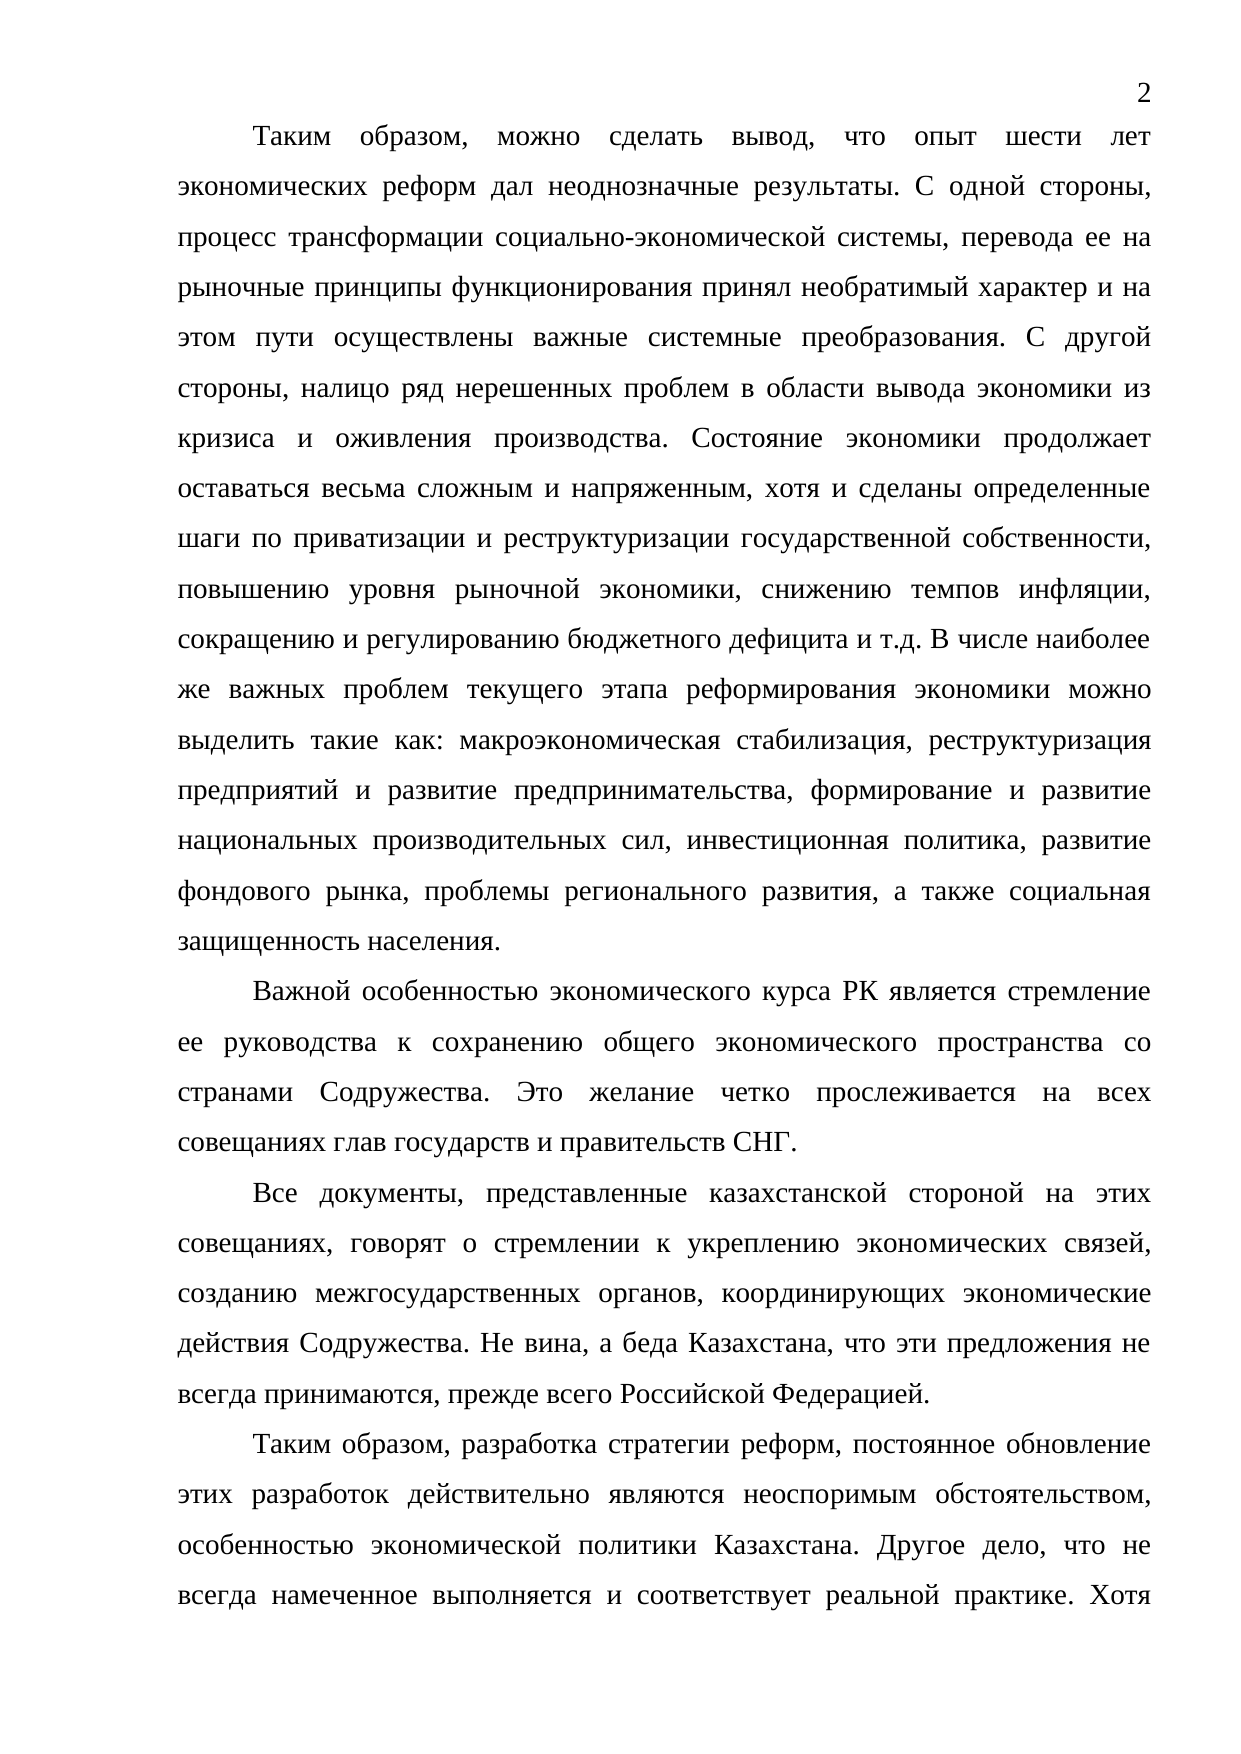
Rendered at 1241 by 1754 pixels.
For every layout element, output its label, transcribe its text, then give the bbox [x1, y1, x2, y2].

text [177, 1426, 1152, 1611]
text Все документы, представленные казахстанской стороной на этих совещаниях, говорят о стремлении к укреплению экономических связей, созданию межгосударственных органов, координирующих экономические действия Содружества. Не вина, а беда Казахстана, что эти предложения не всегда принимаются, прежде всего Российской Федерацией. [177, 1175, 1152, 1409]
text Важной особенностью экономического курса РК является стремление ее руководства к сохранению общего экономического пространства со странами Содружества. Это желание четко прослеживается на всех совещаниях глав государств и правительств СНГ. [177, 973, 1152, 1158]
text Таким образом, можно сделать вывод, что опыт шести лет экономических реформ дал неоднозначные результаты. С одной стороны, процесс трансформации социально-экономической системы, перевода ее на рыночные принципы функционирования принял необратимый характер и на этом пути осуществлены важные системные преобразования. С другой стороны, налицо ряд нерешенных проблем в области вывода экономики из кризиса и оживления производства. Состояние экономики продолжает оставаться весьма сложным и напряженным, хотя и сделаны определенные шаги по приватизации и реструктуризации государственной собственности, повышению уровня рыночной экономики, снижению темпов инфляции, сокращению и регулированию бюджетного дефицита и т.д. В числе наиболее же важных проблем текущего этапа реформирования экономики можно выделить такие как: макроэкономическая стабилизация, реструктуризация предприятий и развитие предпринимательства, формирование и развитие национальных производительных сил, инвестиционная политика, развитие фондового рынка, проблемы регионального развития, а также социальная защищенность населения. [177, 118, 1152, 957]
